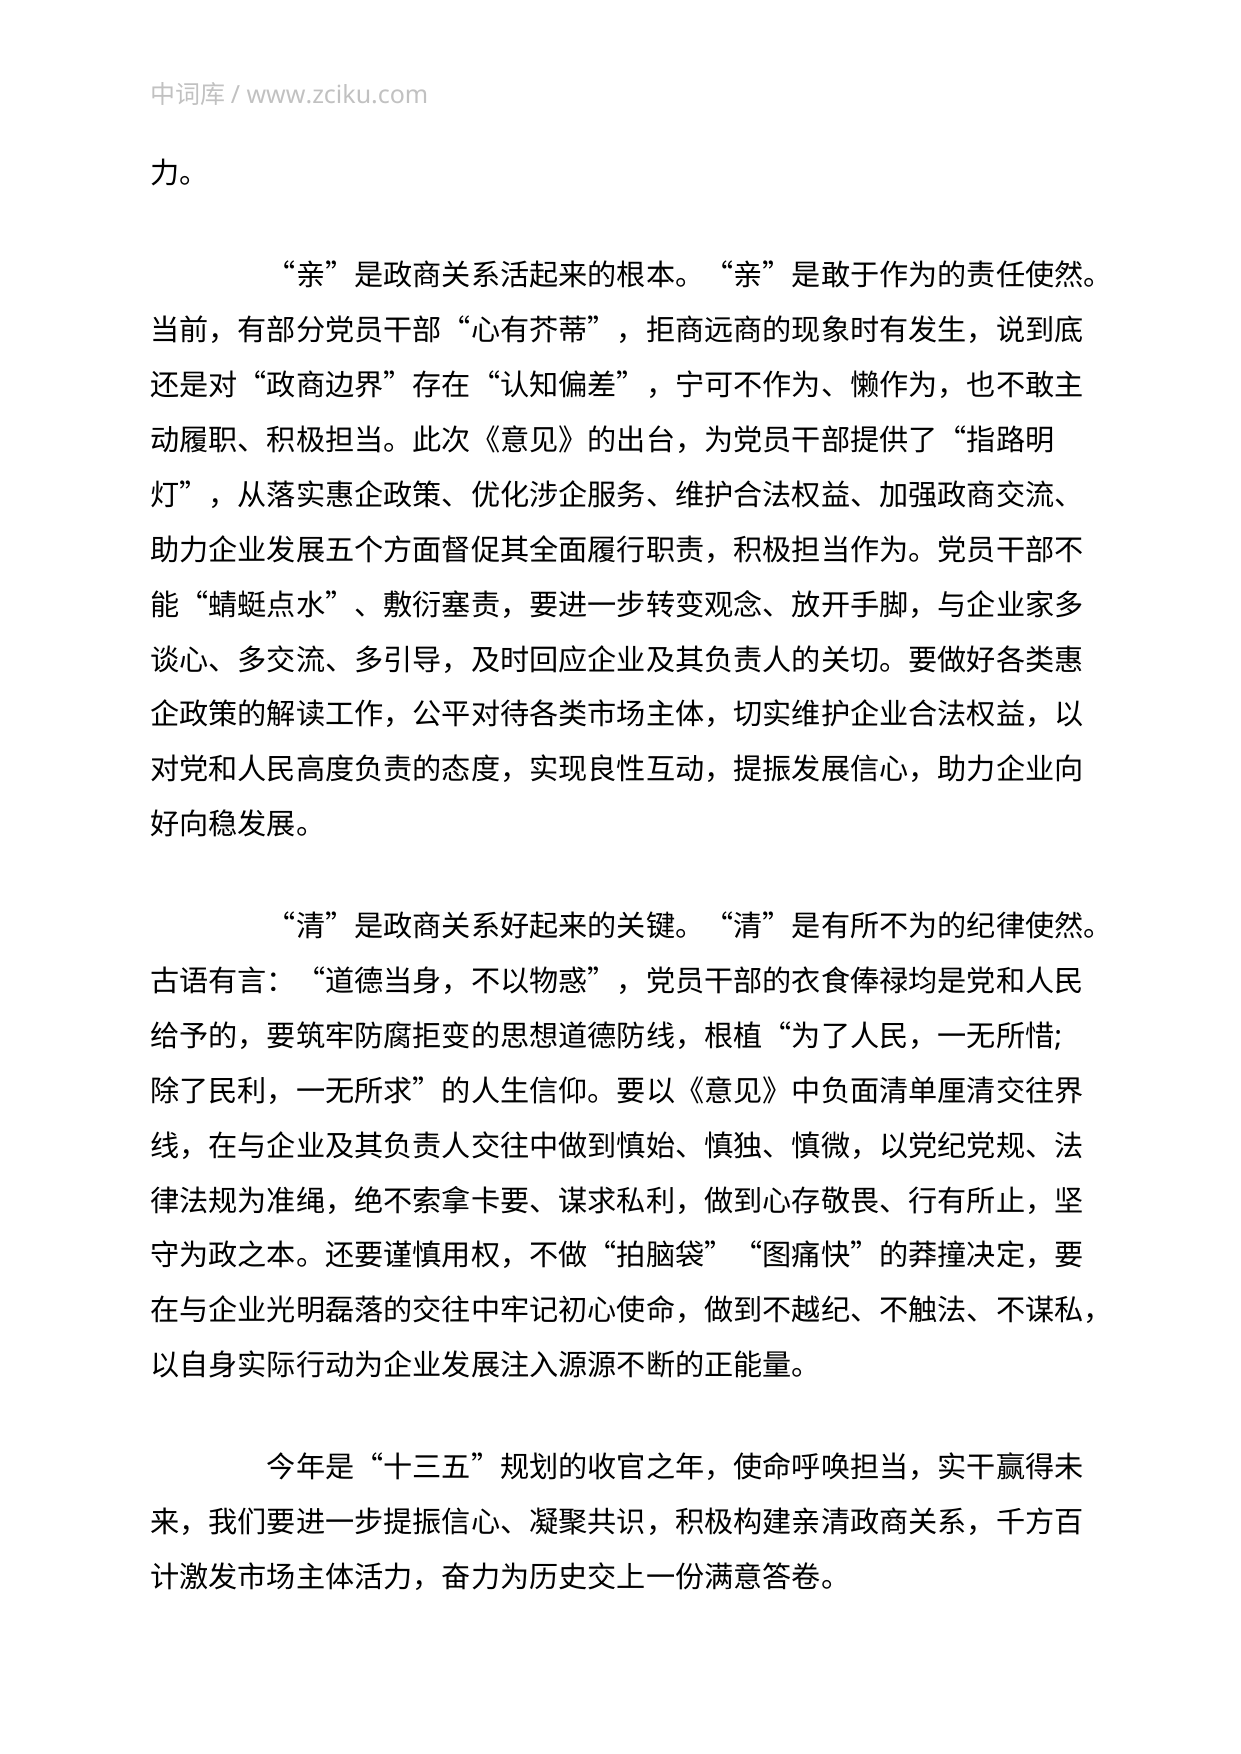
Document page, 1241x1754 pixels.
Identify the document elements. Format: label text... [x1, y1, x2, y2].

text “亲”是政商关系活起来的根本。“亲”是敢于作为的责任使然。当前，有部分党员干部“心有芥蒂”，拒商远商的现象时有发生，说到底还是对“政商边界”存在“认知偏差”，宁可不作为、懒作为，也不敢主动履职、积极担当。此次《意见》的出台，为党员干部提供了“指路明灯”，从落实惠企政策、优化涉企服务、维护合法权益、加强政商交流、助力企业发展五个方面督促其全面履行职责，积极担当作为。党员干部不能“蜻蜓点水”、敷衍塞责，要进一步转变观念、放开手脚，与企业家多谈心、多交流、多引导，及时回应企业及其负责人的关切。要做好各类惠企政策的解读工作，公平对待各类市场主体，切实维护企业合法权益，以对党和人民高度负责的态度，实现良性互动，提振发展信心，助力企业向好向稳发展。 [150, 252, 1090, 843]
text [150, 150, 1090, 192]
text 今年是“十三五”规划的收官之年，使命呼唤担当，实干赢得未来，我们要进一步提振信心、凝聚共识，积极构建亲清政商关系，千方百计激发市场主体活力，奋力为历史交上一份满意答卷。 [150, 1443, 1090, 1596]
text “清”是政商关系好起来的关键。“清”是有所不为的纪律使然。古语有言：“道德当身，不以物惑”，党员干部的衣食俸禄均是党和人民给予的，要筑牢防腐拒变的思想道德防线，根植“为了人民，一无所惜;除了民利，一无所求”的人生信仰。要以《意见》中负面清单厘清交往界线，在与企业及其负责人交往中做到慎始、慎独、慎微，以党纪党规、法律法规为准绳，绝不索拿卡要、谋求私利，做到心存敬畏、行有所止，坚守为政之本。还要谨慎用权，不做“拍脑袋”“图痛快”的莽撞决定，要在与企业光明磊落的交往中牢记初心使命，做到不越纪、不触法、不谋私，以自身实际行动为企业发展注入源源不断的正能量。 [150, 902, 1090, 1384]
